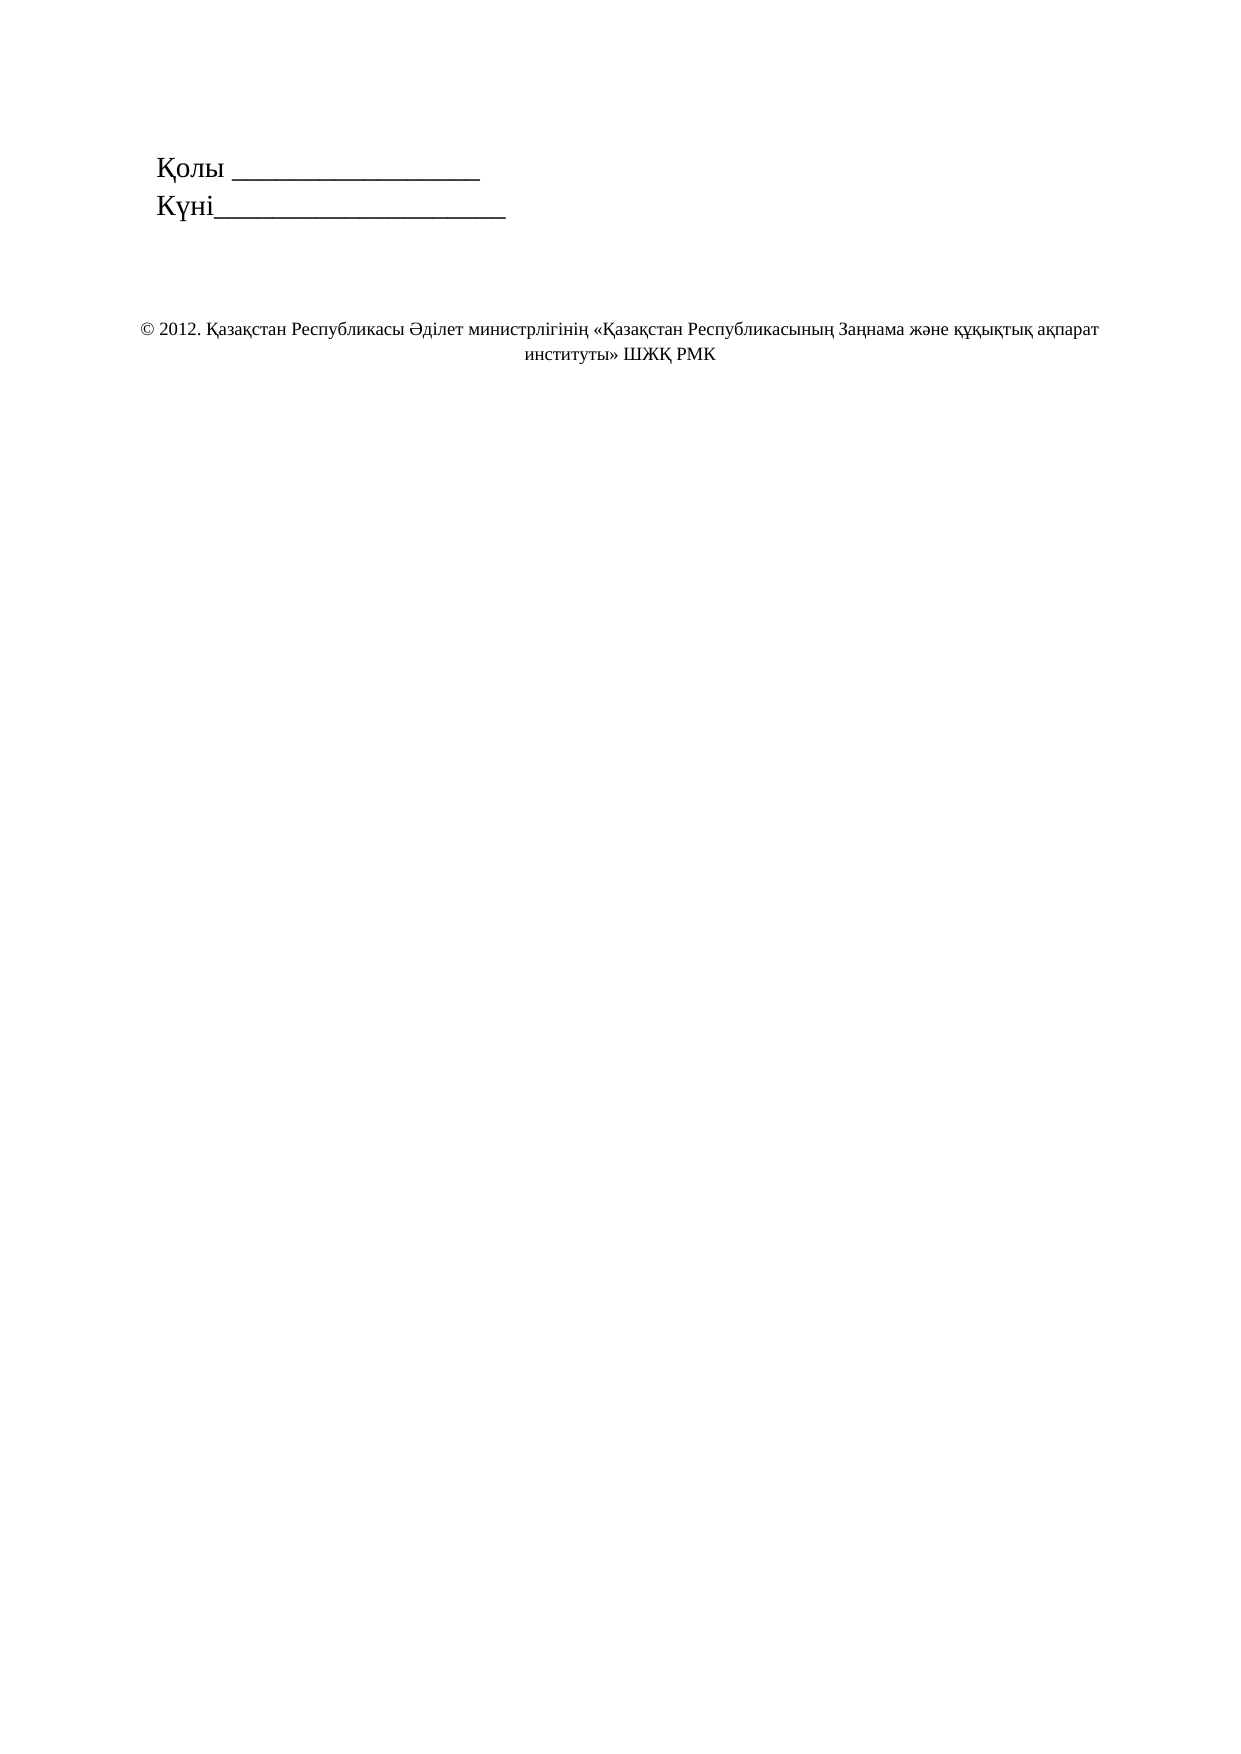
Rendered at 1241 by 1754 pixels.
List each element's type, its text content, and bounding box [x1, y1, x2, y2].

text © 2012. Қазақстан Республикасы Әділет министрлігінің «Қазақстан Республикасының Заңнама және құқықтық ақпарат институты» ШЖҚ РМК [112, 318, 1128, 364]
text Күні____________________ [112, 188, 1128, 222]
text Қолы _________________ [112, 150, 1128, 183]
